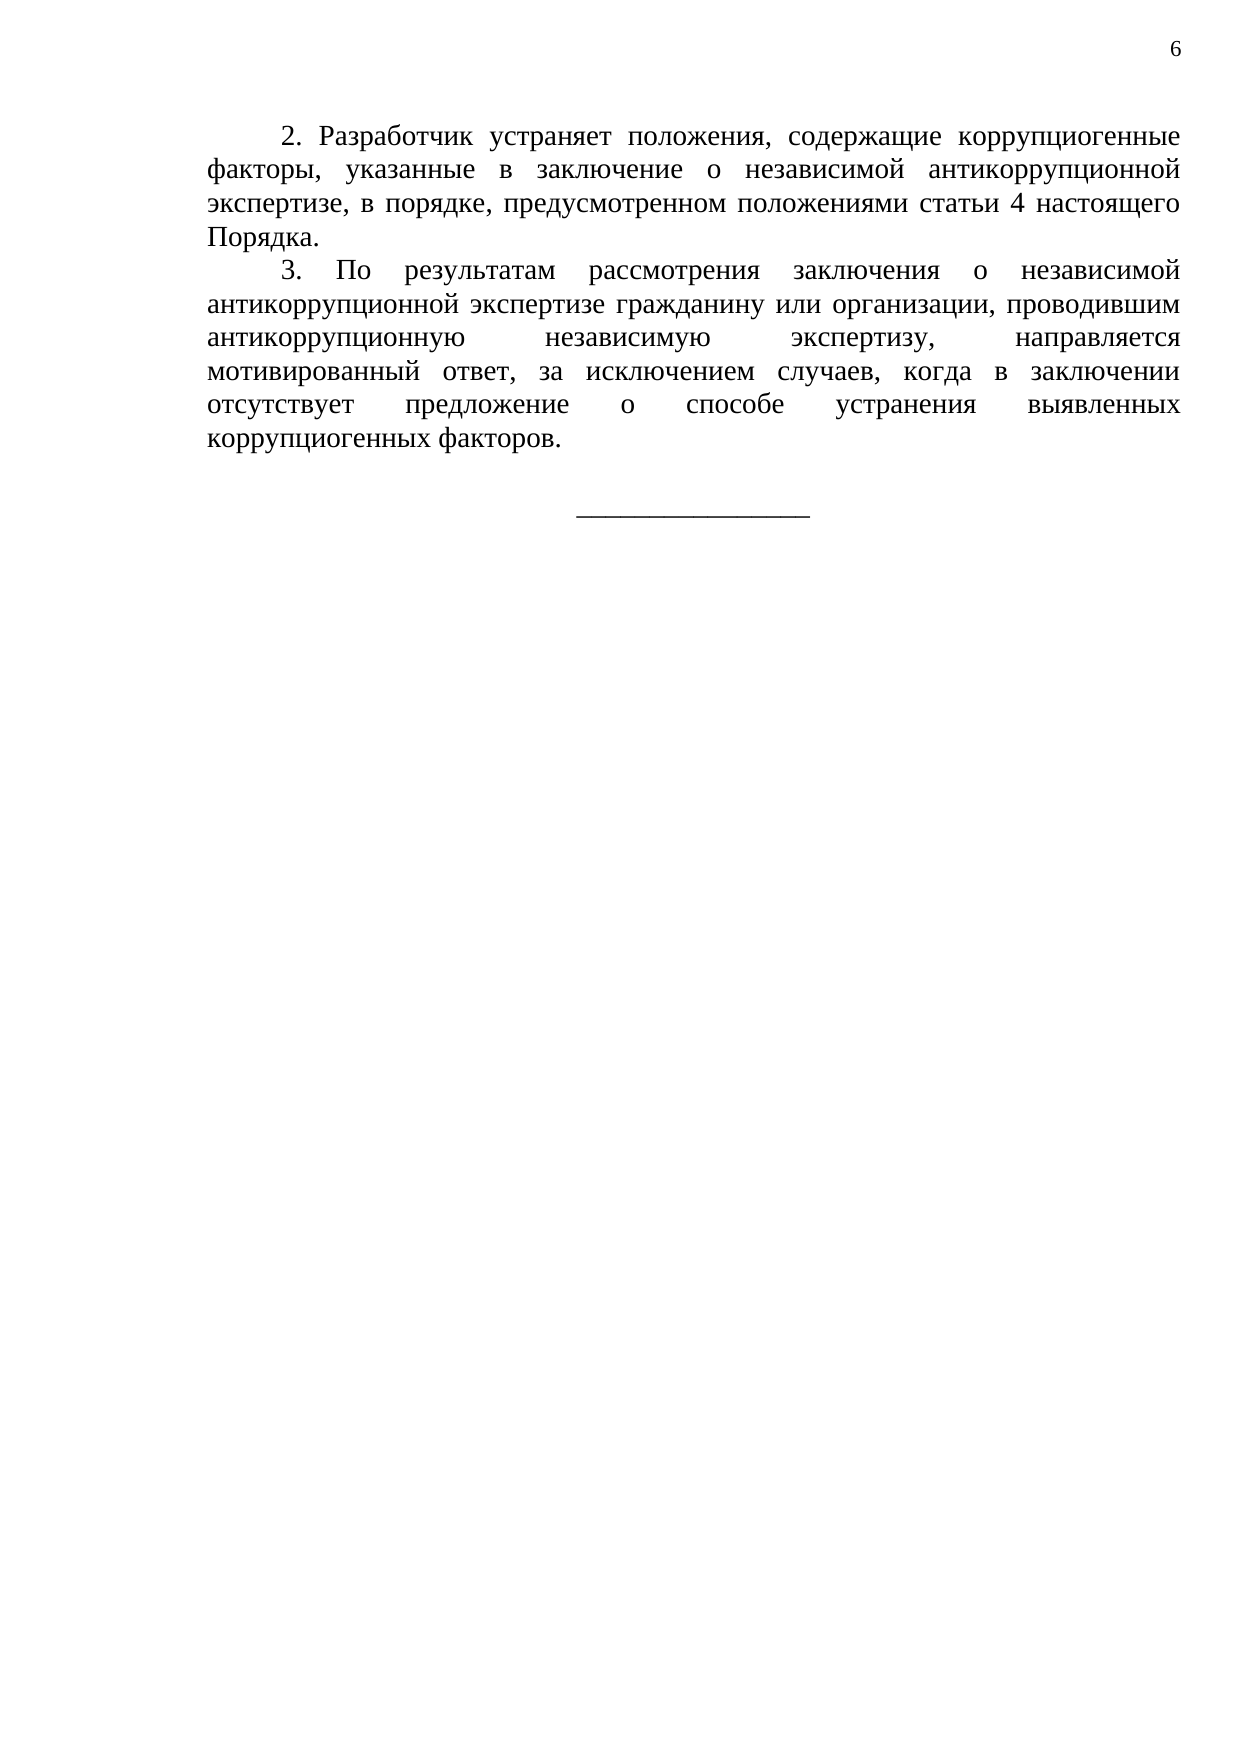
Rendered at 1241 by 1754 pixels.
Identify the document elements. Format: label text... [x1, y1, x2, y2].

text 3. По результатам рассмотрения заключения о независимой антикоррупционной экспертизе гражданину или организации, проводившим антикоррупционную независимую экспертизу, направляется мотивированный ответ, за исключением случаев, когда в заключении отсутствует предложение о способе устранения выявленных коррупциогенных факторов. [207, 252, 1181, 453]
text 2. Разработчик устраняет положения, содержащие коррупциогенные факторы, указанные в заключение о независимой антикоррупционной экспертизе, в порядке, предусмотренном положениями статьи 4 настоящего Порядка. [207, 118, 1181, 252]
text ________________ [207, 487, 1179, 521]
